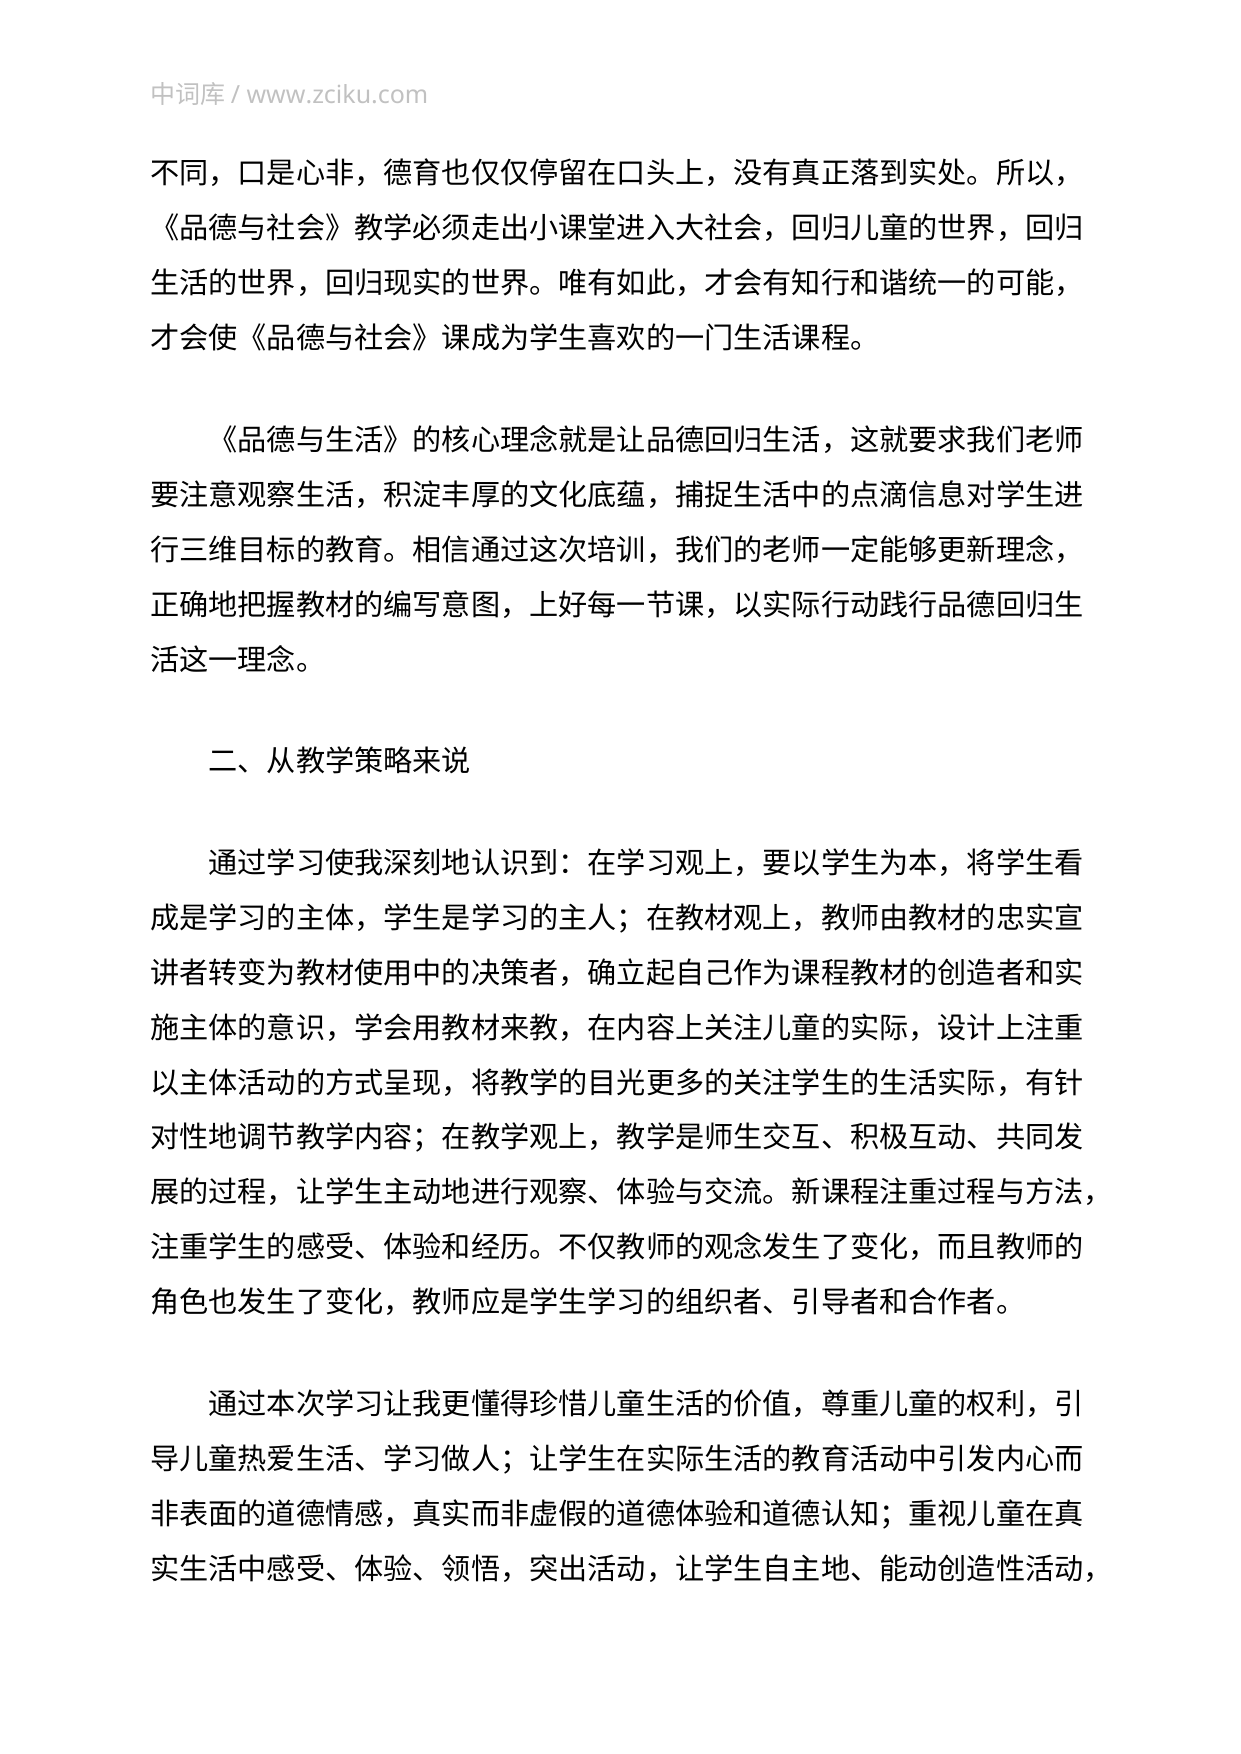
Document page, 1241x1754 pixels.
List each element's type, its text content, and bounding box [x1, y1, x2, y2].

text 通过学习使我深刻地认识到：在学习观上，要以学生为本，将学生看成是学习的主体，学生是学习的主人；在教材观上，教师由教材的忠实宣讲者转变为教材使用中的决策者，确立起自己作为课程教材的创造者和实施主体的意识，学会用教材来教，在内容上关注儿童的实际，设计上注重以主体活动的方式呈现，将教学的目光更多的关注学生的生活实际，有针对性地调节教学内容；在教学观上，教学是师生交互、积极互动、共同发展的过程，让学生主动地进行观察、体验与交流。新课程注重过程与方法，注重学生的感受、体验和经历。不仅教师的观念发生了变化，而且教师的角色也发生了变化，教师应是学生学习的组织者、引导者和合作者。 [150, 839, 1090, 1321]
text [150, 1381, 1090, 1587]
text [150, 150, 1090, 357]
text 二、从教学策略来说 [150, 738, 1090, 780]
text 《品德与生活》的核心理念就是让品德回归生活，这就要求我们老师要注意观察生活，积淀丰厚的文化底蕴，捕捉生活中的点滴信息对学生进行三维目标的教育。相信通过这次培训，我们的老师一定能够更新理念，正确地把握教材的编写意图，上好每一节课，以实际行动践行品德回归生活这一理念。 [150, 416, 1090, 678]
